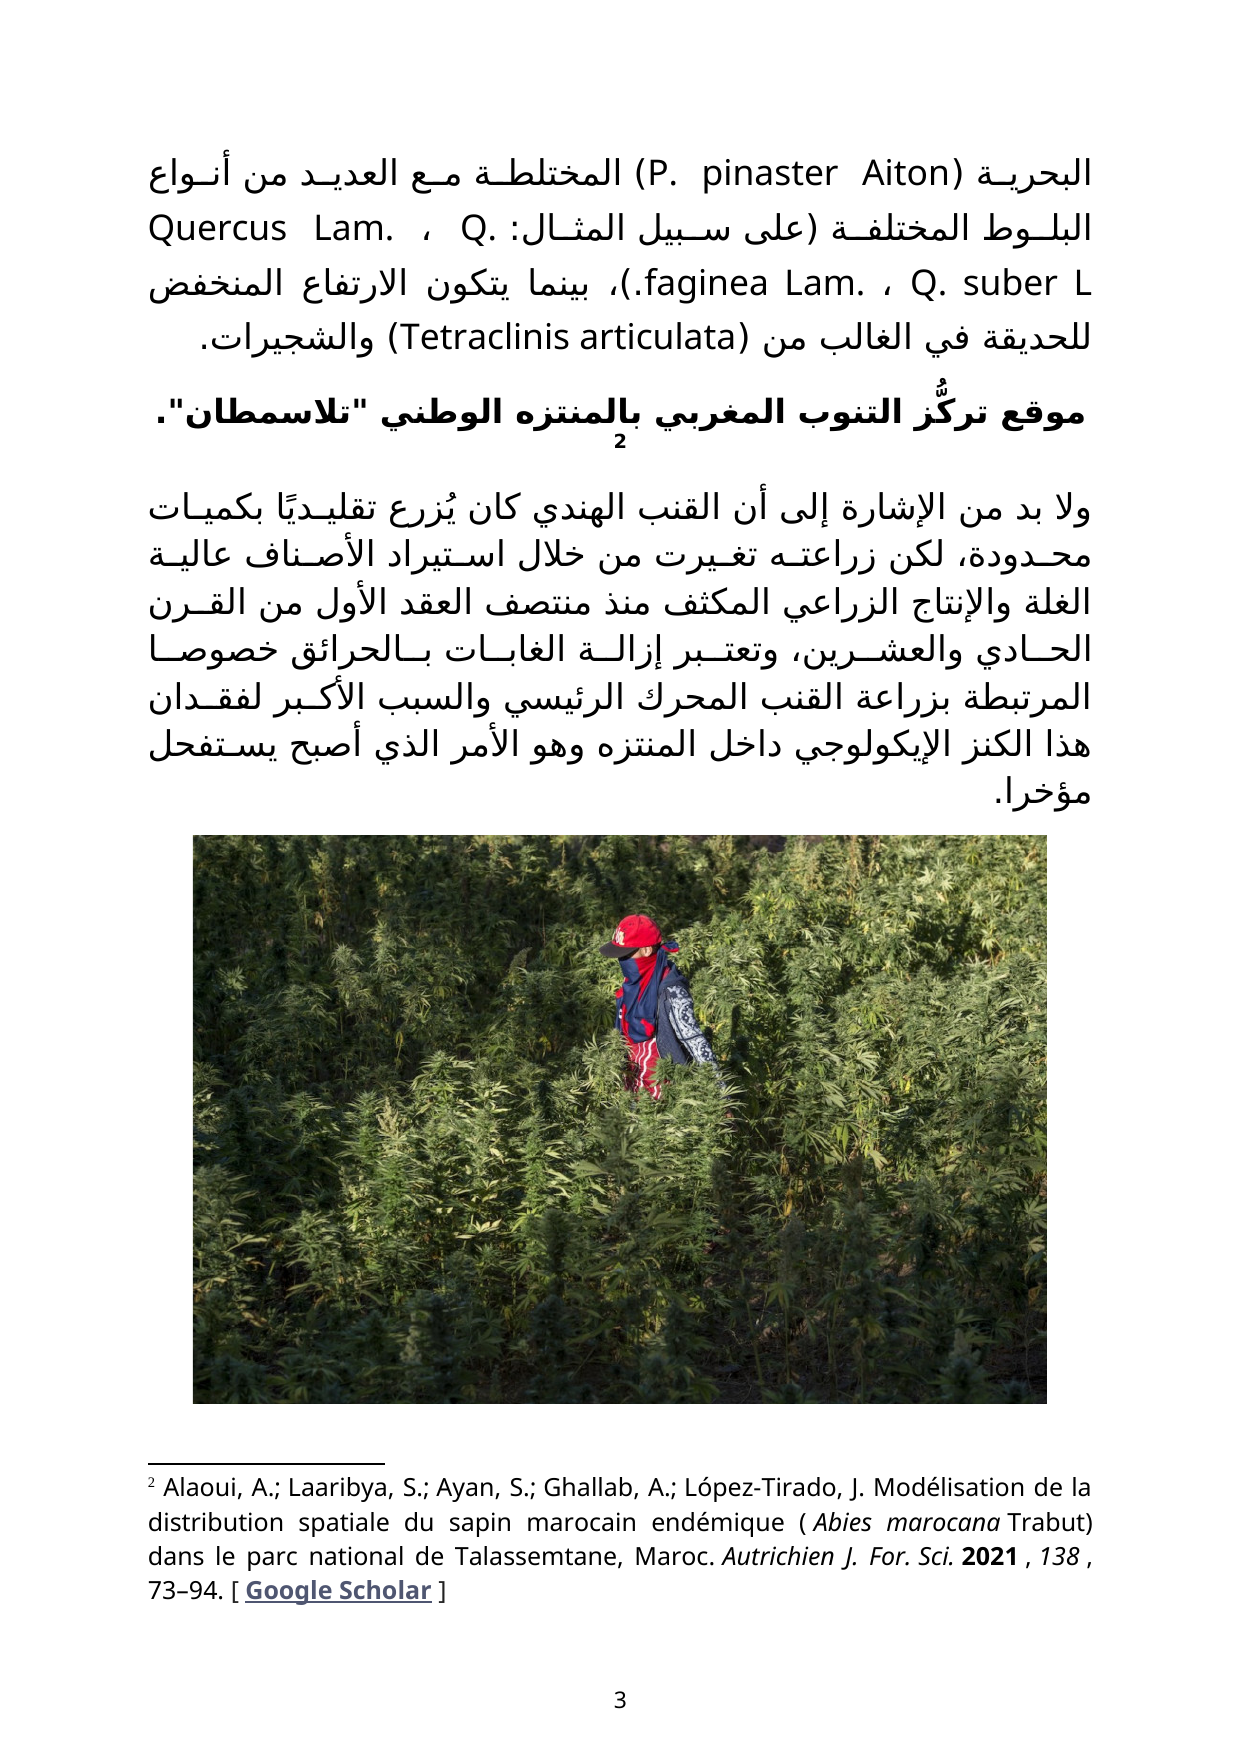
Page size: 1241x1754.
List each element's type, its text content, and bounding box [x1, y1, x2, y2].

text تبلغ مساحة المنتزه حوالي 58000 هكتار، وتشغل أراضي الغابات حوالي 75٪، أما المناخ فهو مناخ البحر الأبيض المتوسط، ويتميز بشتاء بارد وممطر بينما الصيف يكون حارا وجاف، ويبلغ معدل هطول الأمطار 942 ملم في السنة، ومتوسط درجة الحرارة 16 درجة مئوية في محطة الأرصاد الجوية في شفشاون، على ارتفاع 630 م، فيم يبلغ متوسط هطول الأمطار 1248 ملم في السنة ومتوسط درجة الحرارة 14.9 درجة مئوية في محطة الطقس باب تازة على ارتفاع 880 م، ويقدر متوسط هطول الأمطار بـ 1705 ملم في السنة ويقدر متوسط درجة الحرارة بـ 11.0 درجة مئوية في المنطقة المرتفعة بين 1400-2000 متر المشكلة من غابات التنوب أو Sapinière ، التي يهيمن عليها (Abies). هناك ما يقدر عدد النباتات بنحو 1380 نوعًا بالمنتزه، منها 314 نوعًا مستوطنًا في المغرب، و 86 نوعًا مستوطنًا في المتنزه. أما أنواع الغابات السائدة هي التنوب المغربي والصنوبر الأسود وغابات الصنوبر البحرية (P. pinaster Aiton) المختلطة مع العديد من أنواع البلوط المختلفة (على سبيل المثال: Quercus Lam. ، Q. faginea Lam. ، Q. suber L.)، بينما يتكون الارتفاع المنخفض للحديقة في الغالب من (Tetraclinis articulata) والشجيرات. [148, 148, 1093, 360]
text ولا بد من الإشارة إلى أن القنب الهندي كان يُزرع تقليديًا بكميات محدودة، لكن زراعته تغيرت من خلال استيراد الأصناف عالية الغلة والإنتاج الزراعي المكثف منذ منتصف العقد الأول من القرن الحادي والعشرين، وتعتبر إزالة الغابات بالحرائق خصوصا المرتبطة بزراعة القنب المحرك الرئيسي والسبب الأكبر لفقدان هذا الكنز الإيكولوجي داخل المنتزه وهو الأمر الذي أصبح يستفحل مؤخرا. [148, 487, 1093, 812]
picture [192, 835, 1047, 1404]
text موقع تركُّز التنوب المغربي بالمنتزه الوطني "تلاسمطان". [148, 392, 1093, 470]
